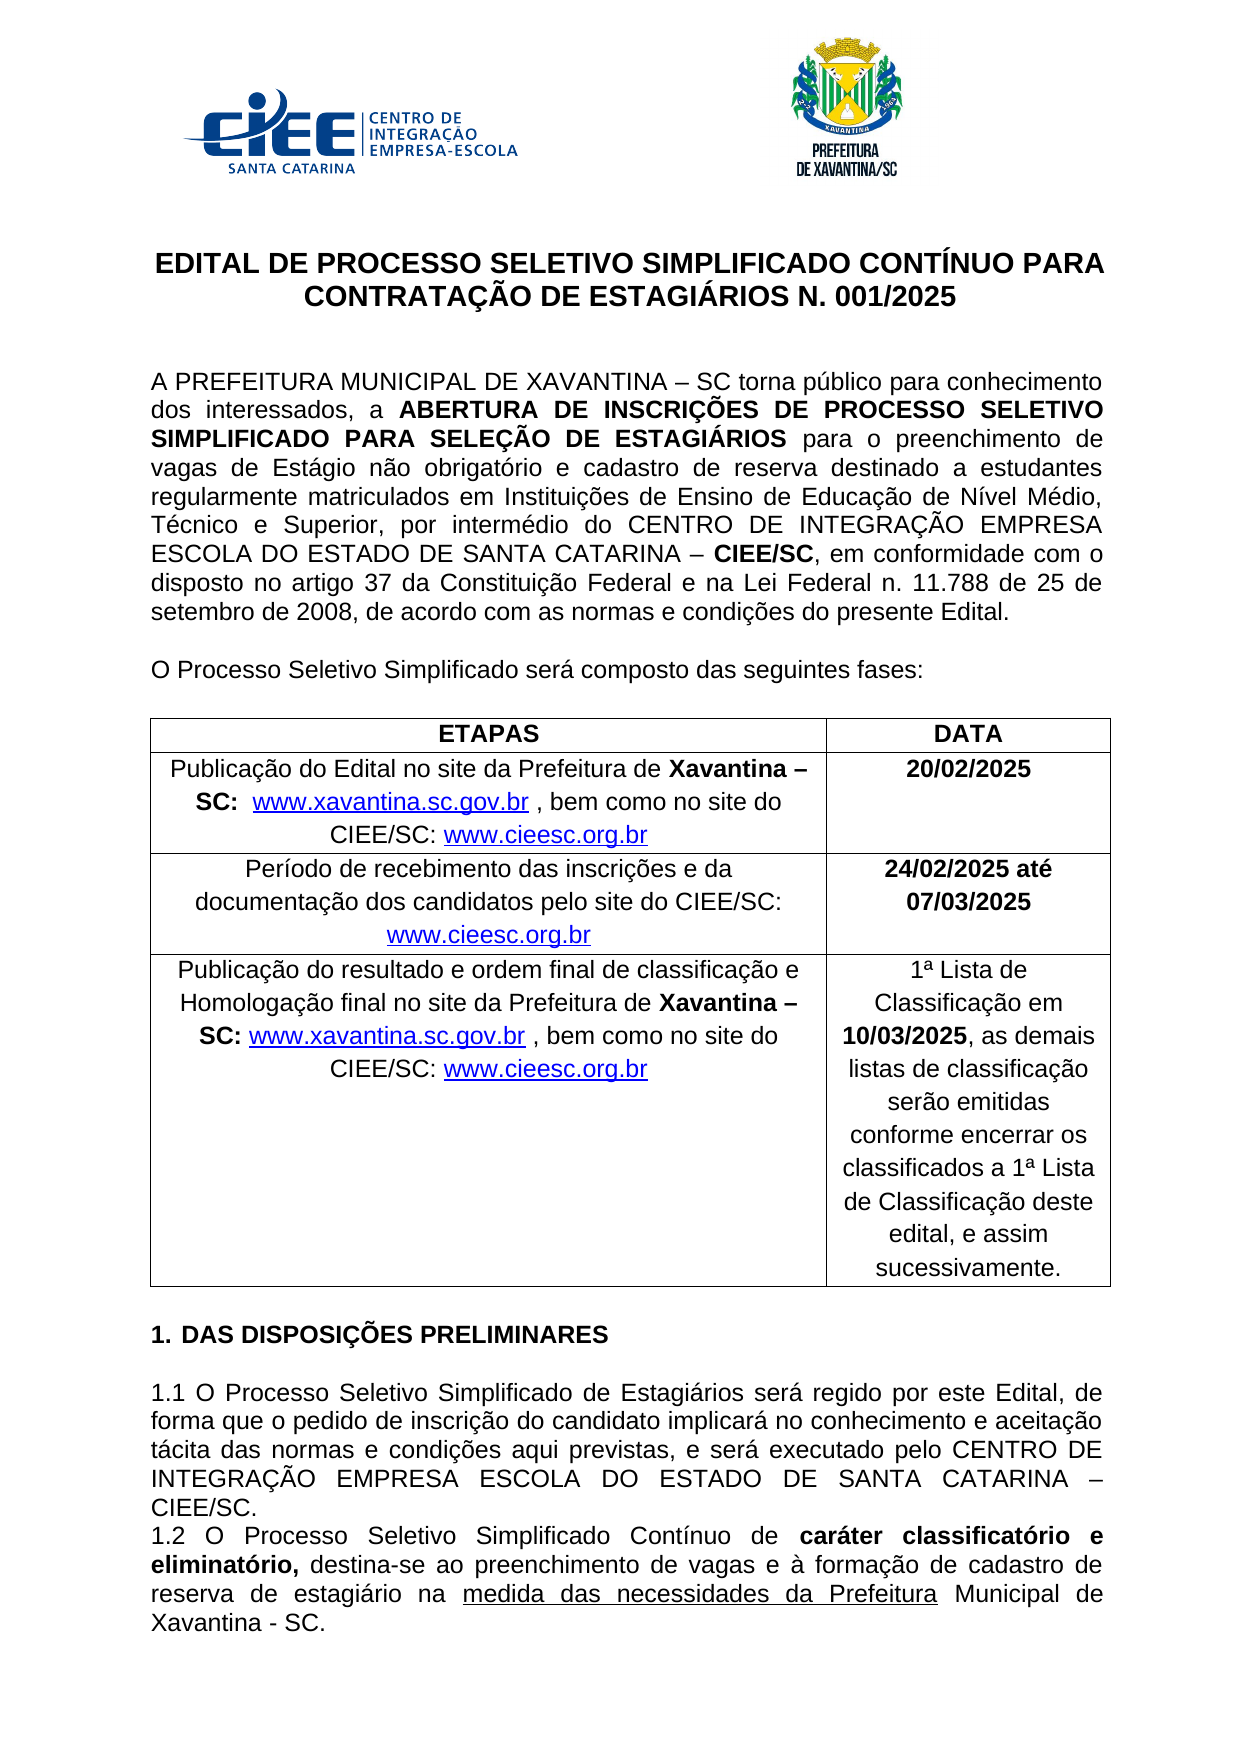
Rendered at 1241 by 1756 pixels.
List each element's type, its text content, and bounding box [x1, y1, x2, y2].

picture [163, 76, 537, 186]
table_cell Período de recebimento das inscrições e da documentação dos candidatos pelo site do CIEE/SC: www.cieesc.org.br [151, 854, 826, 954]
text EDITAL DE PROCESSO SELETIVO SIMPLIFICADO CONTÍNUO PARA CONTRATAÇÃO DE ESTAGIÁRIOS N. 001/2025 [151, 246, 1110, 313]
table_cell 24/02/2025 até 07/03/2025 [827, 854, 1110, 954]
table_header ETAPAS [151, 719, 826, 752]
table_cell 20/02/2025 [827, 753, 1110, 853]
text 1.2 O Processo Seletivo Simplificado Contínuo de caráter classificatório e eliminatório, destina-se ao preenchimento de vagas e à formação de cadastro de reserva de estagiário na medida das necessidades da Prefeitura Municipal de Xavantina - SC. [151, 1521, 1104, 1636]
table_header DATA [827, 719, 1110, 752]
text O Processo Seletivo Simplificado será composto das seguintes fases: [151, 655, 1104, 684]
text 1.1 O Processo Seletivo Simplificado de Estagiários será regido por este Edital, de forma que o pedido de inscrição do candidato implicará no conhecimento e aceitação tácita das normas e condições aqui previstas, e será executado pelo CENTRO DE INTEGRAÇÃO EMPRESA ESCOLA DO ESTADO DE SANTA CATARINA – CIEE/SC. [151, 1378, 1104, 1521]
picture [760, 29, 939, 186]
list DAS DISPOSIÇÕES PRELIMINARES [151, 1320, 1104, 1349]
table_cell Publicação do resultado e ordem final de classificação e Homologação final no site da Prefeitura de Xavantina – SC: www.xavantina.sc.gov.br , bem como no site do CIEE/SC: www.cieesc.org.br [151, 955, 826, 1286]
table_cell 1ª Lista de Classificação em 10/03/2025, as demais listas de classificação serão emitidas conforme encerrar os classificados a 1ª Lista de Classificação deste edital, e assim sucessivamente. [827, 955, 1110, 1286]
table_cell Publicação do Edital no site da Prefeitura de Xavantina – SC: www.xavantina.sc.gov.br , bem como no site do CIEE/SC: www.cieesc.org.br [151, 753, 826, 853]
text A PREFEITURA MUNICIPAL DE XAVANTINA – SC torna público para conhecimento dos interessados, a ABERTURA DE INSCRIÇÕES DE PROCESSO SELETIVO SIMPLIFICADO PARA SELEÇÃO DE ESTAGIÁRIOS para o preenchimento de vagas de Estágio não obrigatório e cadastro de reserva destinado a estudantes regularmente matriculados em Instituições de Ensino de Educação de Nível Médio, Técnico e Superior, por intermédio do CENTRO DE INTEGRAÇÃO EMPRESA ESCOLA DO ESTADO DE SANTA CATARINA – CIEE/SC, em conformidade com o disposto no artigo 37 da Constituição Federal e na Lei Federal n. 11.788 de 25 de setembro de 2008, de acordo com as normas e condições do presente Edital. [151, 367, 1104, 625]
